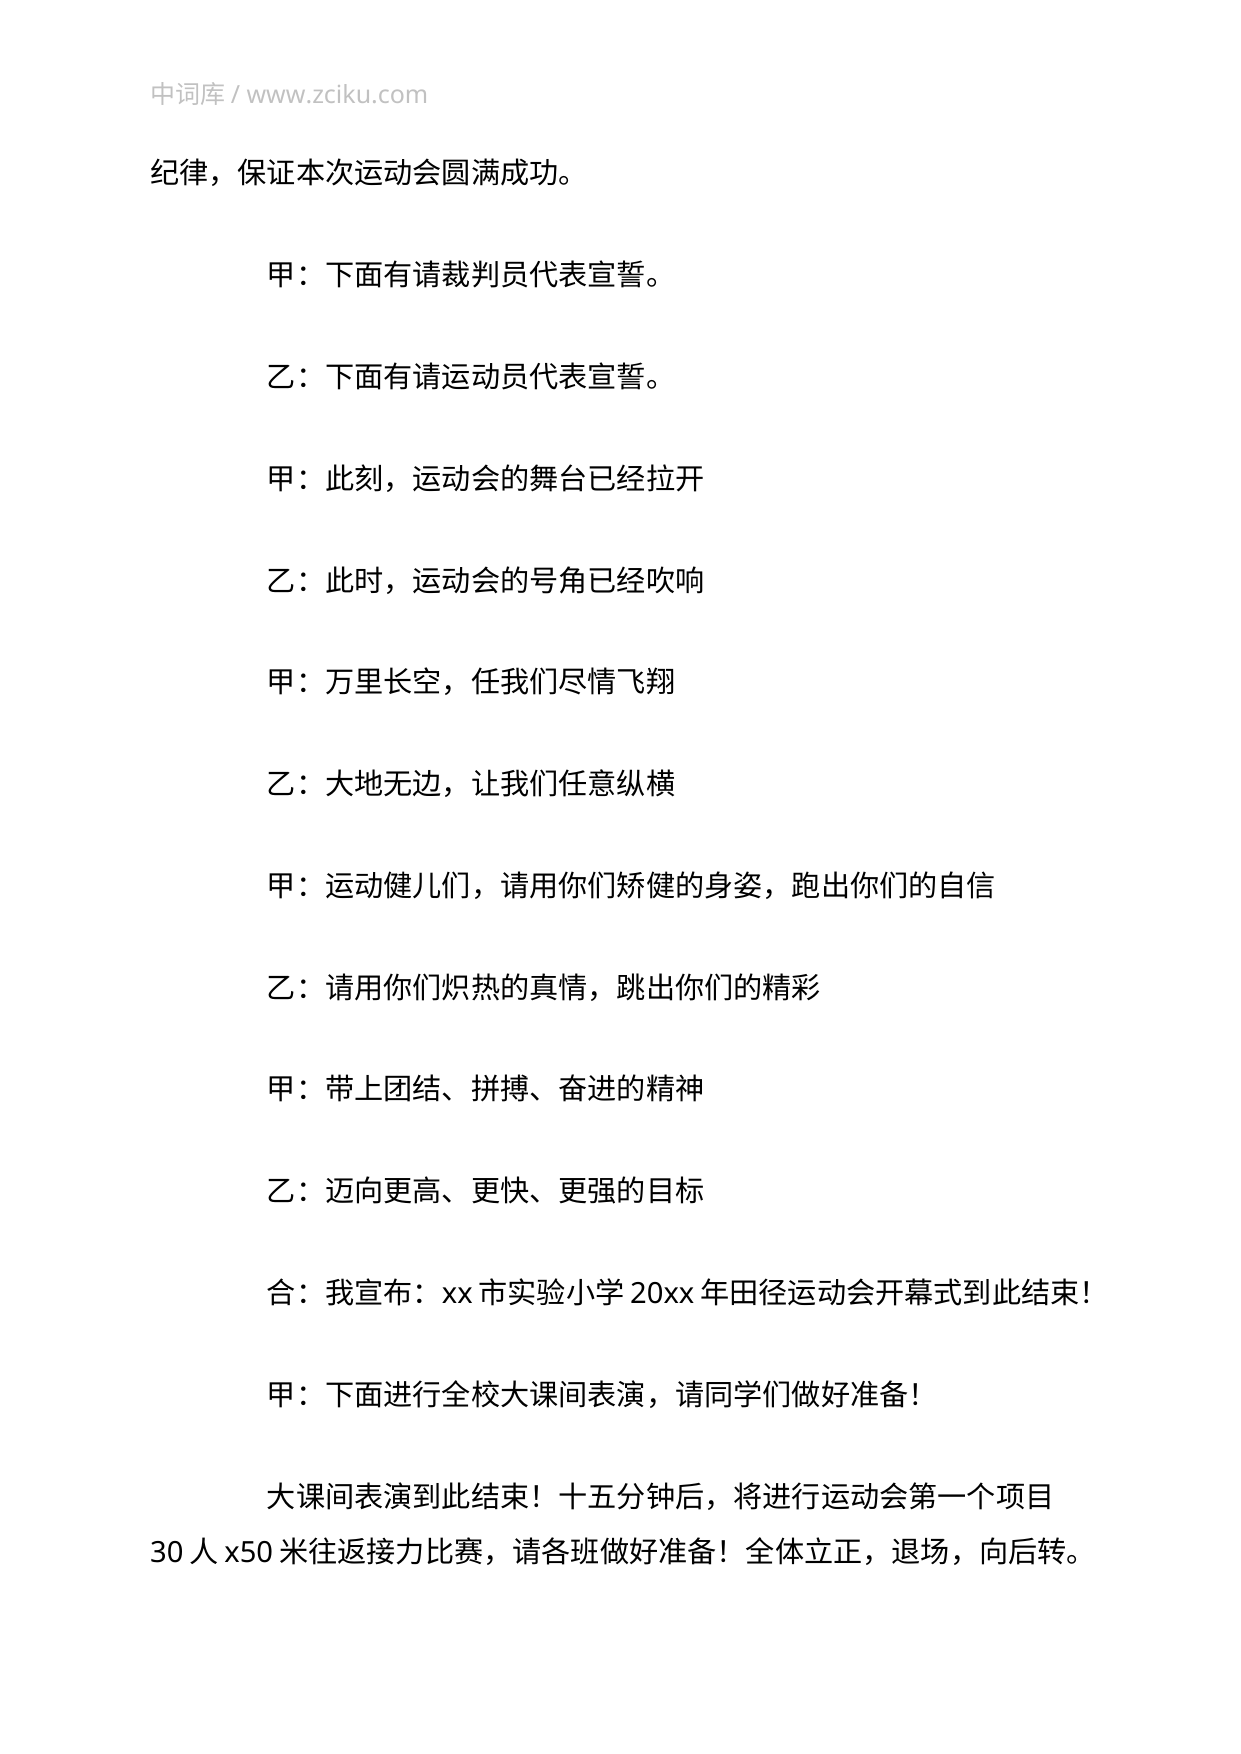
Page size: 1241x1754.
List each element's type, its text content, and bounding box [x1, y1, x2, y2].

text 乙：此时，运动会的号角已经吹响 [150, 557, 1090, 599]
text 合：我宣布：xx市实验小学20xx年田径运动会开幕式到此结束！ [150, 1269, 1090, 1312]
text 乙：大地无边，让我们任意纵横 [150, 761, 1090, 803]
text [150, 150, 1090, 192]
text 乙：迈向更高、更快、更强的目标 [150, 1168, 1090, 1210]
text 甲：下面进行全校大课间表演，请同学们做好准备！ [150, 1371, 1090, 1414]
text 大课间表演到此结束！十五分钟后，将进行运动会第一个项目30人x50米往返接力比赛，请各班做好准备！全体立正，退场，向后转。 [150, 1473, 1090, 1571]
text 甲：下面有请裁判员代表宣誓。 [150, 252, 1090, 294]
text 甲：万里长空，任我们尽情飞翔 [150, 659, 1090, 701]
text 甲：带上团结、拼搏、奋进的精神 [150, 1066, 1090, 1108]
text 甲：运动健儿们，请用你们矫健的身姿，跑出你们的自信 [150, 862, 1090, 905]
text 乙：请用你们炽热的真情，跳出你们的精彩 [150, 964, 1090, 1006]
text 甲：此刻，运动会的舞台已经拉开 [150, 455, 1090, 498]
text 乙：下面有请运动员代表宣誓。 [150, 353, 1090, 396]
